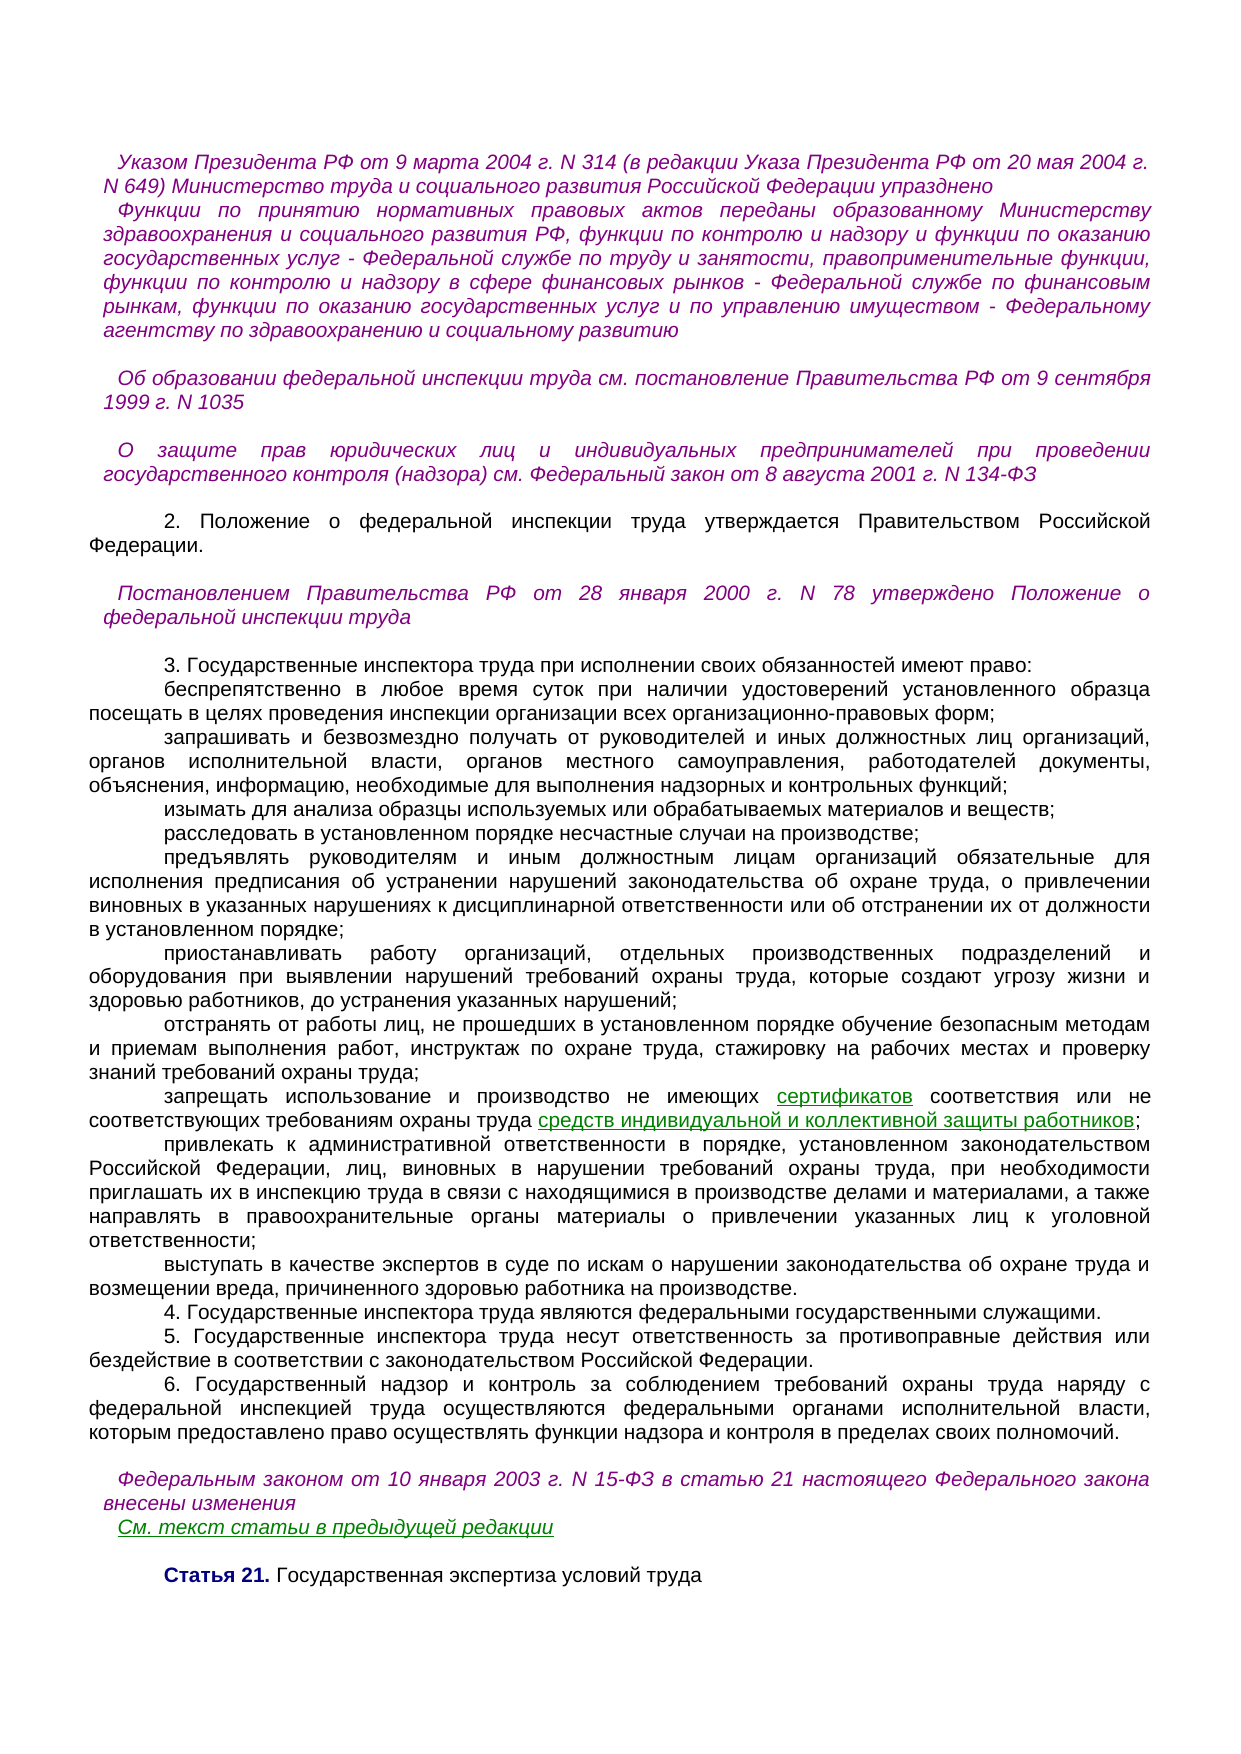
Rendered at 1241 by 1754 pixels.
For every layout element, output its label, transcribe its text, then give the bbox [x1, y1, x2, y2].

text 4. Государственные инспектора труда являются федеральными государственными служащими. [88, 1300, 1152, 1324]
text Статья 21. Государственная экспертиза условий труда [163, 1563, 1152, 1587]
text 2. Положение о федеральной инспекции труда утверждается Правительством Российской Федерации. [88, 509, 1152, 557]
text 5. Государственные инспектора труда несут ответственность за противоправные действия или бездействие в соответствии с законодательством Российской Федерации. [88, 1324, 1152, 1372]
text 3. Государственные инспектора труда при исполнении своих обязанностей имеют право: [88, 653, 1152, 677]
text изымать для анализа образцы используемых или обрабатываемых материалов и веществ; [88, 797, 1152, 821]
text расследовать в установленном порядке несчастные случаи на производстве; [88, 821, 1152, 844]
text отстранять от работы лиц, не прошедших в установленном порядке обучение безопасным методам и приемам выполнения работ, инструктаж по охране труда, стажировку на рабочих местах и проверку знаний требований охраны труда; [88, 1012, 1152, 1084]
text выступать в качестве экспертов в суде по искам о нарушении законодательства об охране труда и возмещении вреда, причиненного здоровью работника на производстве. [88, 1252, 1152, 1300]
text привлекать к административной ответственности в порядке, установленном законодательством Российской Федерации, лиц, виновных в нарушении требований охраны труда, при необходимости приглашать их в инспекцию труда в связи с находящимися в производстве делами и материалами, а также направлять в правоохранительные органы материалы о привлечении указанных лиц к уголовной ответственности; [88, 1132, 1152, 1252]
text предъявлять руководителям и иным должностным лицам организаций обязательные для исполнения предписания об устранении нарушений законодательства об охране труда, о привлечении виновных в указанных нарушениях к дисциплинарной ответственности или об отстранении их от должности в установленном порядке; [88, 844, 1152, 940]
text О защите прав юридических лиц и индивидуальных предпринимателей при проведении государственного контроля (надзора) см. Федеральный закон от 8 августа 2001 г. N 134-ФЗ [103, 437, 1152, 485]
text Функции по принятию нормативных правовых актов переданы образованному Министерству здравоохранения и социального развития РФ, функции по контролю и надзору и функции по оказанию государственных услуг - Федеральной службе по труду и занятости, правоприменительные функции, функции по контролю и надзору в сфере финансовых рынков - Федеральной службе по финансовым рынкам, функции по оказанию государственных услуг и по управлению имуществом - Федеральному агентству по здравоохранению и социальному развитию [103, 198, 1152, 342]
text Указом Президента РФ от 9 марта 2004 г. N 314 (в редакции Указа Президента РФ от 20 мая 2004 г. N 649) Министерство труда и социального развития Российской Федерации упразднено [103, 150, 1152, 198]
text запрещать использование и производство не имеющих сертификатов соответствия или не соответствующих требованиям охраны труда средств индивидуальной и коллективной защиты работников; [88, 1084, 1152, 1132]
text См. текст статьи в предыдущей редакции [103, 1515, 1152, 1539]
text Федеральным законом от 10 января 2003 г. N 15-ФЗ в статью 21 настоящего Федерального закона внесены изменения [103, 1467, 1152, 1515]
text 6. Государственный надзор и контроль за соблюдением требований охраны труда наряду с федеральной инспекцией труда осуществляются федеральными органами исполнительной власти, которым предоставлено право осуществлять функции надзора и контроля в пределах своих полномочий. [88, 1372, 1152, 1443]
text беспрепятственно в любое время суток при наличии удостоверений установленного образца посещать в целях проведения инспекции организации всех организационно-правовых форм; [88, 677, 1152, 725]
text приостанавливать работу организаций, отдельных производственных подразделений и оборудования при выявлении нарушений требований охраны труда, которые создают угрозу жизни и здоровью работников, до устранения указанных нарушений; [88, 940, 1152, 1012]
text Постановлением Правительства РФ от 28 января 2000 г. N 78 утверждено Положение о федеральной инспекции труда [103, 581, 1152, 629]
text Об образовании федеральной инспекции труда см. постановление Правительства РФ от 9 сентября 1999 г. N 1035 [103, 366, 1152, 413]
text запрашивать и безвозмездно получать от руководителей и иных должностных лиц организаций, органов исполнительной власти, органов местного самоуправления, работодателей документы, объяснения, информацию, необходимые для выполнения надзорных и контрольных функций; [88, 725, 1152, 797]
